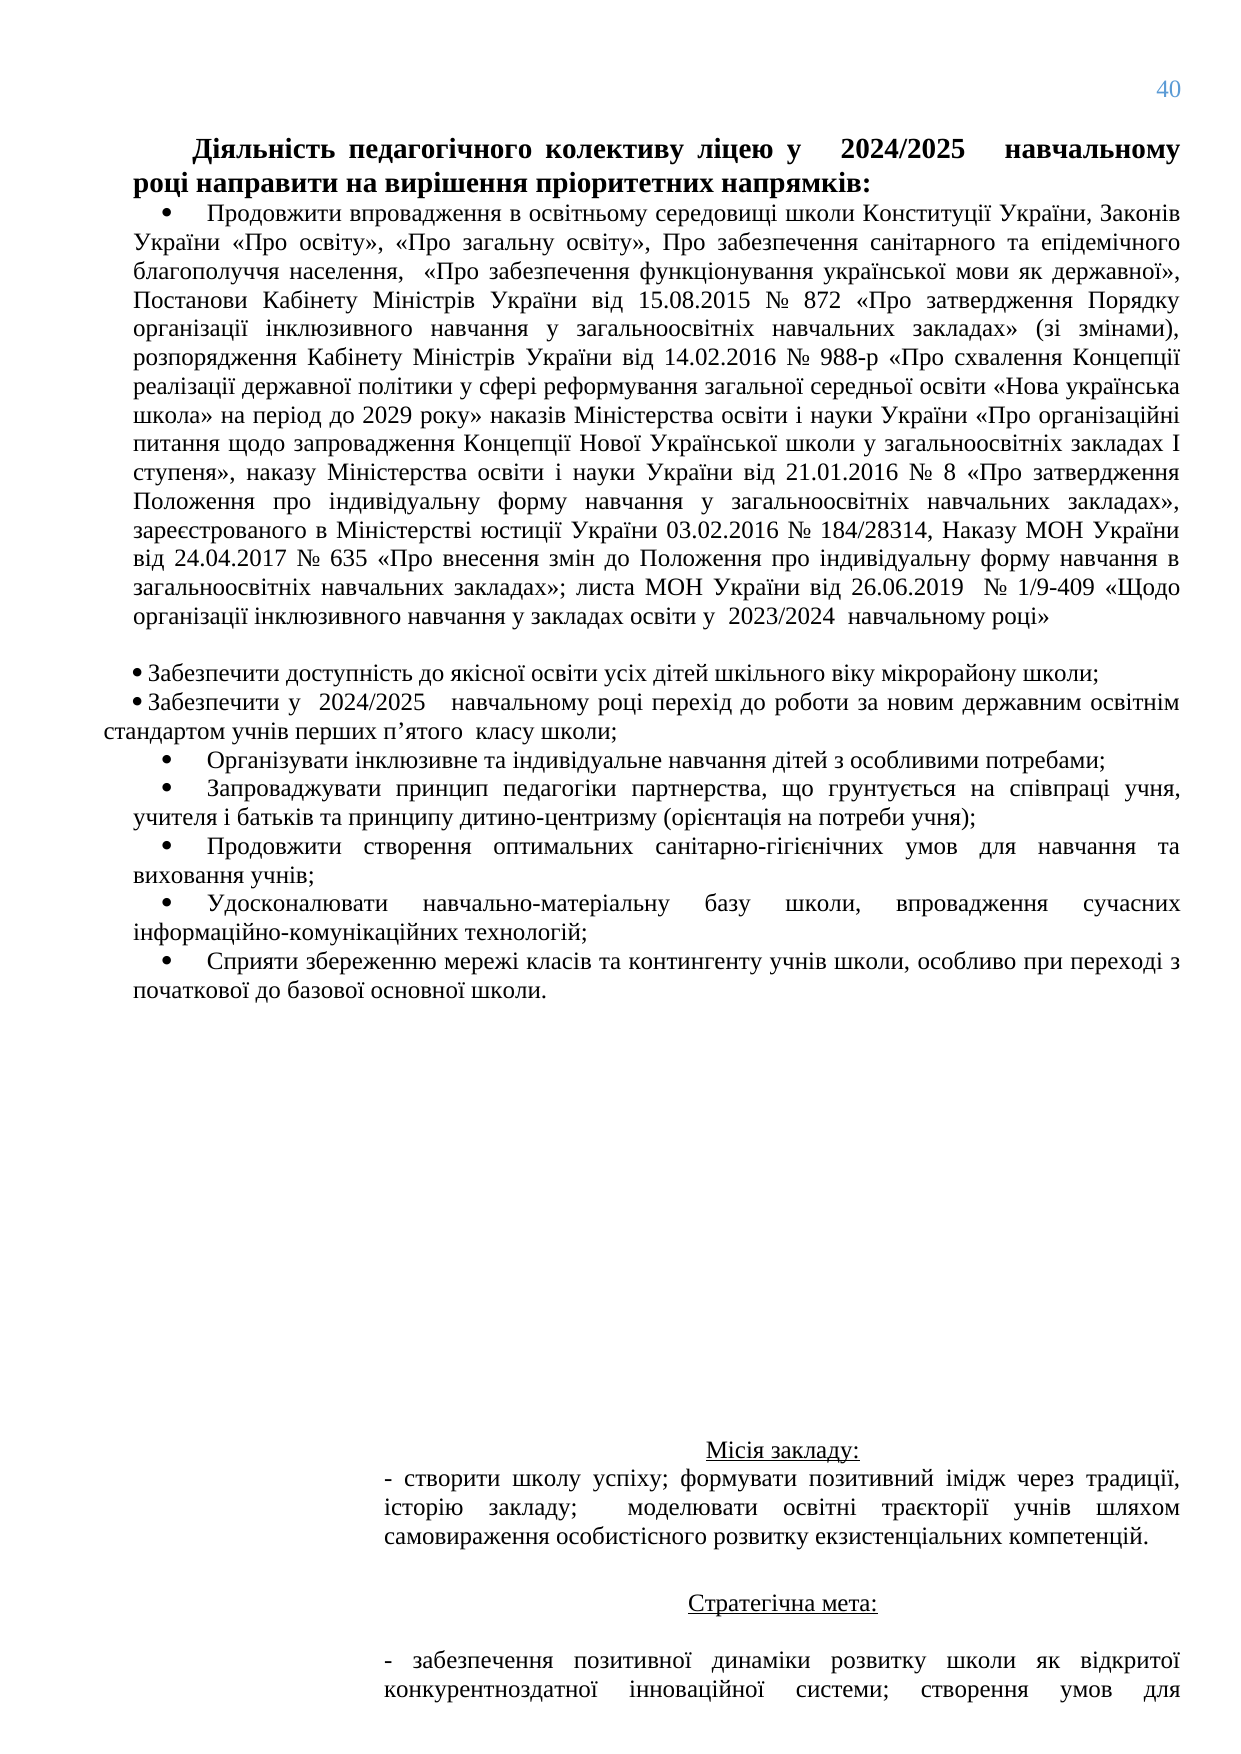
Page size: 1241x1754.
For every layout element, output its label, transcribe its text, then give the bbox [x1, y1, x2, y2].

text - створити школу успіху; формувати позитивний імідж через традиції, історію закладу; моделювати освітні траєкторії учнів шляхом самовираження особистісного розвитку екзистенціальних компетенцій. [384, 1463, 1181, 1550]
text Місія закладу: [384, 1435, 1181, 1463]
list Продовжити впровадження в освітньому середовищі школи Конституції України, Законів України «Про освіту», «Про загальну освіту», Про забезпечення санітарного та епідемічного благополуччя населення, «Про забезпечення функціонування української мови як державної», Постанови Кабінету Міністрів України від 15.08.2015 № 872 «Про затвердження Порядку організації інклюзивного навчання у загальноосвітніх навчальних закладах» (зі змінами), розпорядження Кабінету Міністрів України від 14.02.2016 № 988-р «Про схвалення Концепції реалізації державної політики у сфері реформування загальної середньої освіти «Нова українська школа» на період до 2029 року» наказів Міністерства освіти і науки України «Про організаційні питання щодо запровадження Концепції Нової Української школи у загальноосвітніх закладах І ступеня», наказу Міністерства освіти і науки України від 21.01.2016 № 8 «Про затвердження Положення про індивідуальну форму навчання у загальноосвітніх навчальних закладах», зареєстрованого в Міністерстві юстиції України 03.02.2016 № 184/28314, Наказу МОН України від 24.04.2017 № 635 «Про внесення змін до Положення про індивідуальну форму навчання в загальноосвітніх навчальних закладах»; листа МОН України від 26.06.2019 № 1/9-409 «Щодо організації інклюзивного навчання у закладах освіти у 2023/2024 навчальному році» [133, 198, 1181, 630]
list Забезпечити доступність до якісної освіти усіх дітей шкільного віку мікрорайону школи; [103, 658, 1181, 687]
text Стратегічна мета: [384, 1588, 1181, 1617]
list Сприяти збереженню мережі класів та контингенту учнів школи, особливо при переході з початкової до базової основної школи. [133, 946, 1181, 1003]
list Запроваджувати принцип педагогіки партнерства, що грунтується на співпраці учня, учителя і батьків та принципу дитино-центризму (орієнтація на потреби учня); [133, 773, 1181, 831]
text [384, 1646, 1181, 1703]
list Забезпечити у 2024/2025 навчальному році перехід до роботи за новим державним освітнім стандартом учнів перших п’ятого класу школи; [103, 687, 1181, 745]
list Організувати інклюзивне та індивідуальне навчання дітей з особливими потребами; [133, 745, 1181, 773]
text Діяльність педагогічного колективу ліцею у 2024/2025 навчальному році направити на вирішення пріоритетних напрямків: [133, 131, 1181, 198]
list Удосконалювати навчально-матеріальну базу школи, впровадження сучасних інформаційно-комунікаційних технологій; [133, 888, 1181, 946]
list Продовжити створення оптимальних санітарно-гігієнічних умов для навчання та виховання учнів; [133, 831, 1181, 888]
